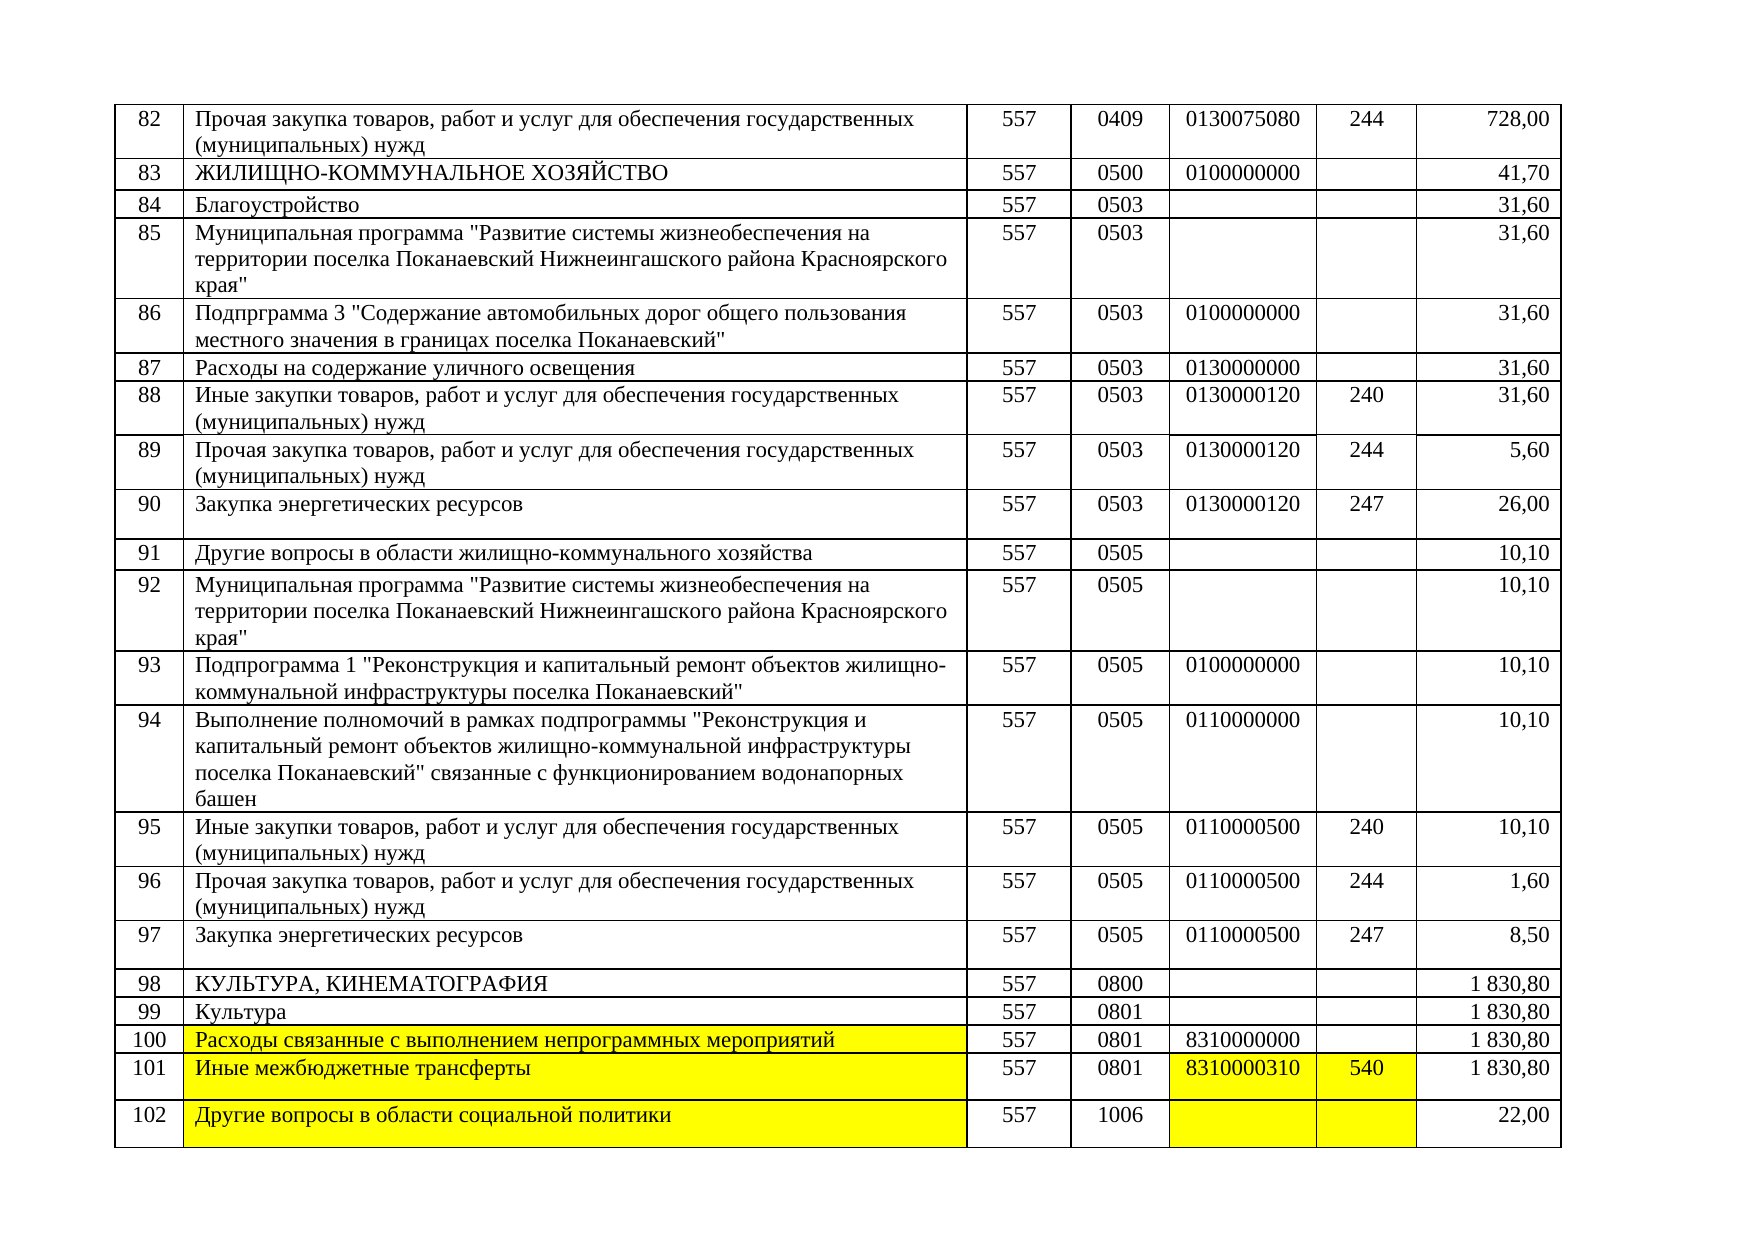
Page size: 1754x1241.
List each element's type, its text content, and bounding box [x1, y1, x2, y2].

table_cell 97 [116, 921, 183, 968]
table_cell [1170, 970, 1316, 996]
table_cell 0503 [1072, 299, 1169, 352]
table_cell 0500 [1072, 159, 1169, 189]
table_cell 557 [968, 159, 1070, 189]
table_cell 0409 [1072, 105, 1169, 158]
table_cell 1 830,80 [1417, 998, 1560, 1024]
table_cell [1170, 998, 1316, 1024]
table_cell 31,60 [1417, 219, 1560, 298]
table_cell 83 [116, 159, 183, 189]
table_cell 31,60 [1417, 191, 1560, 217]
table_cell 10,10 [1417, 540, 1560, 569]
table_cell 0130000120 [1170, 382, 1316, 434]
table_cell 5,60 [1417, 436, 1560, 488]
table_cell Другие вопросы в области жилищно-коммунального хозяйства [184, 540, 966, 569]
table_cell 84 [116, 191, 183, 217]
table_cell 10,10 [1417, 652, 1560, 704]
table_cell 557 [968, 706, 1070, 811]
table_cell 94 [116, 706, 183, 811]
table_cell 0503 [1072, 219, 1169, 298]
table_cell 0801 [1072, 1026, 1169, 1052]
table_cell 557 [968, 1101, 1070, 1147]
table_cell 0100000000 [1170, 299, 1316, 352]
table_cell [1317, 354, 1416, 380]
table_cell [184, 105, 966, 158]
table_cell 240 [1317, 813, 1416, 866]
table_cell 0130000000 [1170, 354, 1316, 380]
table_cell 8310000310 [1170, 1054, 1316, 1099]
table_cell 31,60 [1417, 299, 1560, 352]
table_cell 0503 [1072, 354, 1169, 380]
table_cell Культура [184, 998, 966, 1024]
table_cell 557 [968, 219, 1070, 298]
table_cell 22,00 [1417, 1101, 1560, 1147]
table_cell [1317, 219, 1416, 298]
table_cell [1317, 1101, 1416, 1147]
table_cell 8310000000 [1170, 1026, 1316, 1052]
table_cell 557 [968, 921, 1070, 968]
table_cell 41,70 [1417, 159, 1560, 189]
table_cell [1317, 159, 1416, 189]
table_cell Иные закупки товаров, работ и услуг для обеспечения государственных (муниципальных) нужд [184, 382, 966, 434]
table_cell 557 [968, 652, 1070, 704]
table_cell 1006 [1072, 1101, 1169, 1147]
table_cell [1317, 571, 1416, 650]
table_cell 10,10 [1417, 706, 1560, 811]
table_cell 1,60 [1417, 867, 1560, 920]
table_cell 0801 [1072, 1054, 1169, 1099]
table_cell [1170, 191, 1316, 217]
table_cell 0503 [1072, 435, 1169, 488]
table_cell 0505 [1072, 706, 1169, 811]
table_cell 0503 [1072, 382, 1169, 434]
table_cell 0100000000 [1170, 159, 1316, 189]
table_cell 247 [1317, 921, 1416, 968]
table_cell [1317, 970, 1416, 996]
table_cell [1170, 1101, 1316, 1147]
table_cell 0130000120 [1170, 490, 1316, 538]
table_cell [1170, 540, 1316, 569]
table_cell [1170, 571, 1316, 650]
table_cell 10,10 [1417, 813, 1560, 866]
table_cell 0505 [1072, 813, 1169, 866]
table_cell 0130075080 [1170, 105, 1316, 158]
table_cell ЖИЛИЩНО-КОММУНАЛЬНОЕ ХОЗЯЙСТВО [184, 159, 966, 189]
table_cell 557 [968, 490, 1070, 538]
table_cell [1317, 1026, 1416, 1052]
table_cell 0503 [1072, 191, 1169, 217]
table_cell Подпрограмма 1 "Реконструкция и капитальный ремонт объектов жилищно-коммунальной инфраструктуры поселка Поканаевский" [184, 652, 966, 704]
table_cell 557 [968, 813, 1070, 866]
table_cell 247 [1317, 490, 1416, 538]
table_cell 557 [968, 191, 1070, 217]
table_cell 88 [116, 382, 183, 434]
table_cell 102 [116, 1101, 183, 1147]
table_cell Муниципальная программа "Развитие системы жизнеобеспечения на территории поселка Поканаевский Нижнеингашского района Красноярского края" [184, 219, 966, 298]
table_cell 1 830,80 [1417, 970, 1560, 996]
table_cell Расходы связанные с выполнением непрограммных мероприятий [184, 1026, 966, 1052]
table_cell 31,60 [1417, 382, 1560, 434]
table_cell 101 [116, 1054, 183, 1099]
table_cell Закупка энергетических ресурсов [184, 490, 966, 538]
table_cell 557 [968, 435, 1070, 488]
table_cell 1 830,80 [1417, 1054, 1560, 1099]
table_cell 0110000500 [1170, 813, 1316, 866]
table_cell 557 [968, 571, 1070, 650]
table_cell Подпрграмма 3 "Содержание автомобильных дорог общего пользования местного значения в границах поселка Поканаевский" [184, 299, 966, 352]
table_cell 0801 [1072, 998, 1169, 1024]
table_cell Расходы на содержание уличного освещения [184, 354, 966, 380]
table_cell 244 [1317, 105, 1416, 158]
table_cell Другие вопросы в области социальной политики [184, 1101, 966, 1147]
table_cell 98 [116, 970, 183, 996]
table_cell 10,10 [1417, 571, 1560, 650]
table_cell 0505 [1072, 571, 1169, 650]
table_cell 100 [116, 1026, 183, 1052]
table_cell Муниципальная программа "Развитие системы жизнеобеспечения на территории поселка Поканаевский Нижнеингашского района Красноярского края" [184, 571, 966, 650]
table_cell КУЛЬТУРА, КИНЕМАТОГРАФИЯ [184, 970, 966, 996]
table_cell 557 [968, 382, 1070, 434]
table_cell 557 [968, 998, 1070, 1024]
table_cell [1317, 706, 1416, 811]
table_cell 557 [968, 540, 1070, 569]
table_cell 0110000000 [1170, 706, 1316, 811]
table_cell 728,00 [1417, 105, 1560, 158]
table_cell 0505 [1072, 921, 1169, 968]
table_cell Благоустройство [184, 191, 966, 217]
table_cell [1170, 219, 1316, 298]
table_cell [1317, 540, 1416, 569]
table_cell Прочая закупка товаров, работ и услуг для обеспечения государственных (муниципальных) нужд [184, 435, 966, 488]
table_cell 0505 [1072, 540, 1169, 569]
table_cell 0130000120 [1170, 436, 1316, 488]
table_cell 557 [968, 1026, 1070, 1052]
table_cell 244 [1317, 867, 1416, 920]
table_cell [1317, 652, 1416, 704]
table_cell 557 [968, 867, 1070, 920]
table_cell 557 [968, 970, 1070, 996]
table_cell 557 [968, 299, 1070, 352]
table_cell 31,60 [1417, 354, 1560, 380]
table_cell 8,50 [1417, 921, 1560, 968]
table_cell 90 [116, 490, 183, 538]
table_cell 0110000500 [1170, 867, 1316, 920]
table_cell 0505 [1072, 652, 1169, 704]
table_cell 0100000000 [1170, 652, 1316, 704]
table_cell 85 [116, 219, 183, 298]
table_cell [1317, 998, 1416, 1024]
table_cell 96 [116, 867, 183, 920]
table_cell 82 [116, 105, 183, 158]
table_cell 0503 [1072, 490, 1169, 538]
table_cell Прочая закупка товаров, работ и услуг для обеспечения государственных (муниципальных) нужд [184, 867, 966, 920]
table_cell 244 [1317, 435, 1416, 488]
table_cell 89 [116, 436, 183, 488]
table_cell Иные закупки товаров, работ и услуг для обеспечения государственных (муниципальных) нужд [184, 813, 966, 866]
table_cell Выполнение полномочий в рамках подпрограммы "Реконструкция и капитальный ремонт объектов жилищно-коммунальной инфраструктуры поселка Поканаевский" связанные с функционированием водонапорных башен [184, 706, 966, 811]
table_cell Закупка энергетических ресурсов [184, 921, 966, 968]
table_cell 87 [116, 354, 183, 380]
table_cell 26,00 [1417, 490, 1560, 538]
table_cell [1317, 191, 1416, 217]
table_cell 95 [116, 813, 183, 866]
table_cell 557 [968, 354, 1070, 380]
table_cell 557 [968, 1054, 1070, 1099]
table_cell 557 [968, 105, 1070, 158]
table_cell 91 [116, 540, 183, 569]
table_cell 93 [116, 652, 183, 704]
table_cell Иные межбюджетные трансферты [184, 1054, 966, 1099]
table_cell 0800 [1072, 970, 1169, 996]
table_cell 240 [1317, 382, 1416, 434]
table_cell 1 830,80 [1417, 1026, 1560, 1052]
table_cell 99 [116, 998, 183, 1024]
table_cell 86 [116, 299, 183, 352]
table_cell 540 [1317, 1054, 1416, 1099]
table_cell 92 [116, 571, 183, 650]
table_cell 0110000500 [1170, 921, 1316, 968]
table_cell 0505 [1072, 867, 1169, 920]
table_cell [1317, 299, 1416, 352]
